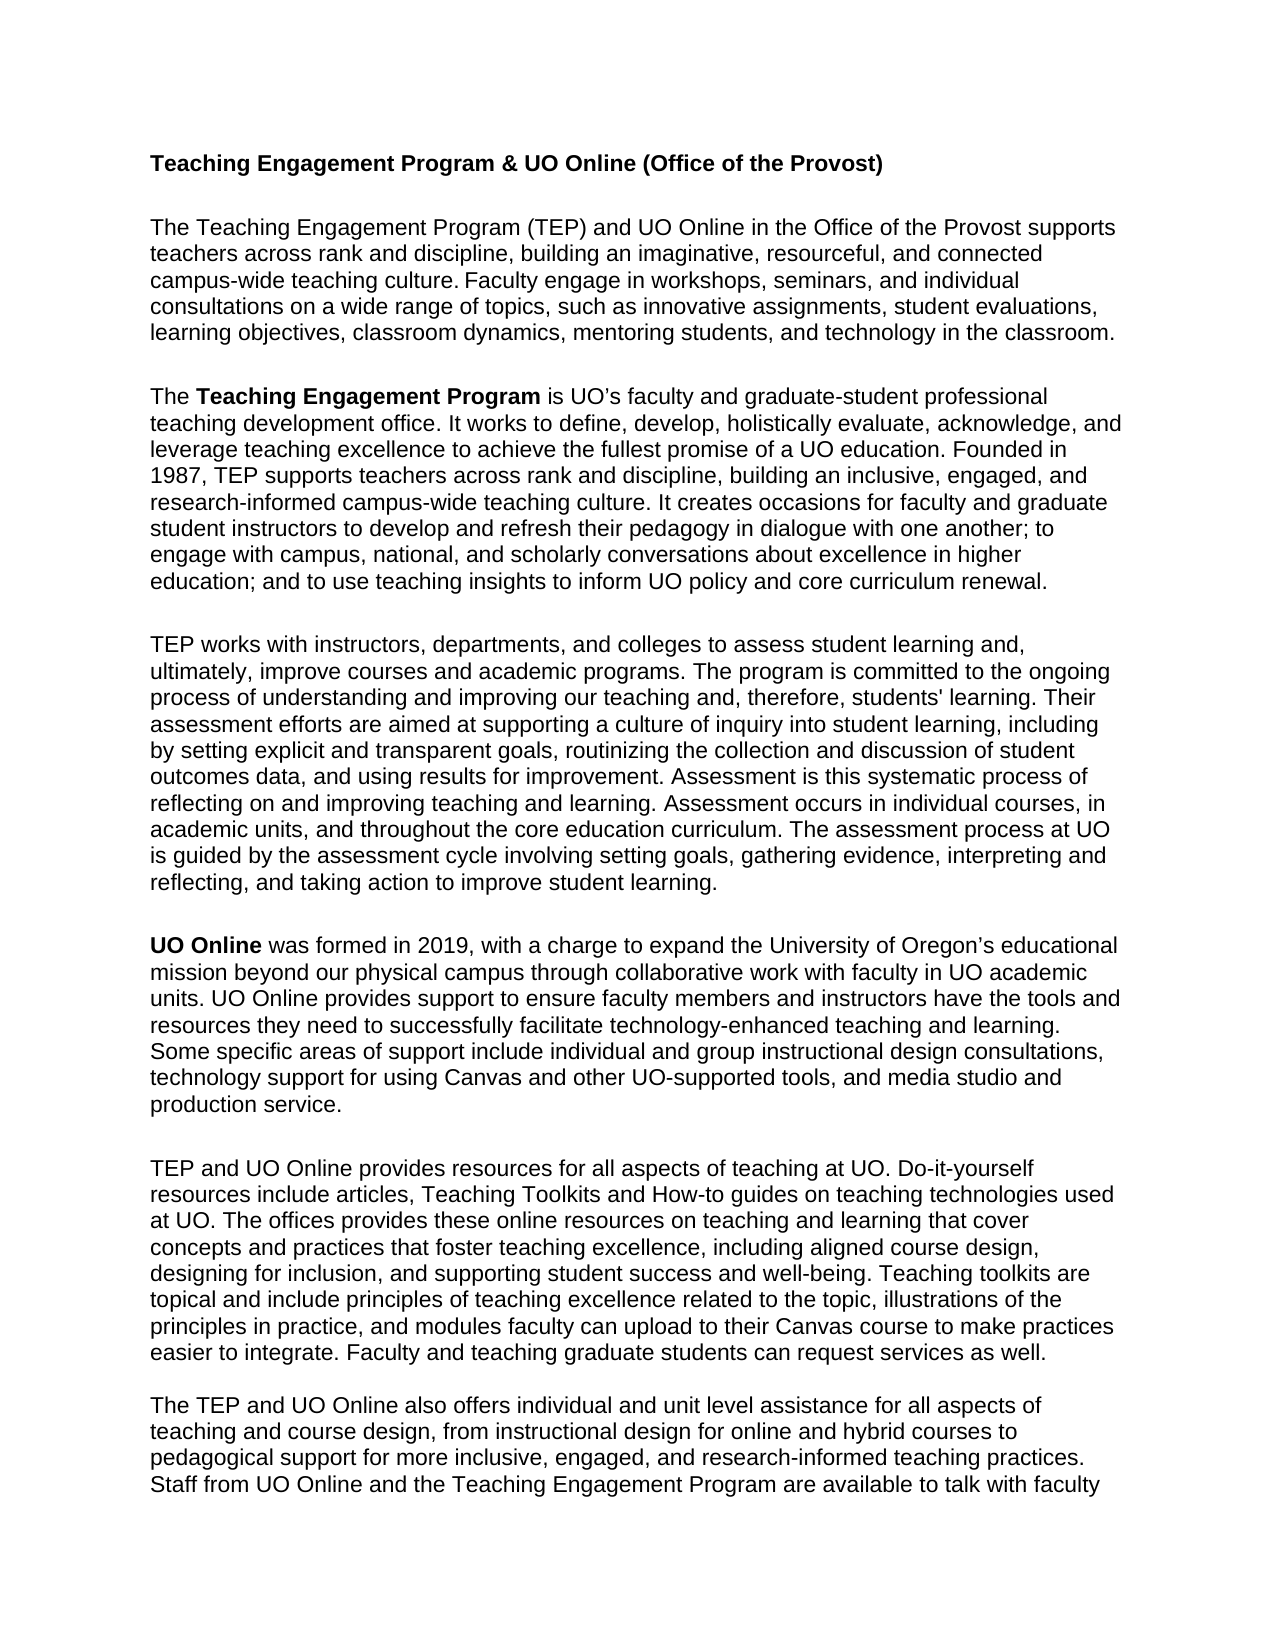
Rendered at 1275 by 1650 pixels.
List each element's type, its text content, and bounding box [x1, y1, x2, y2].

text TEP works with instructors, departments, and colleges to assess student learning and, ultimately, improve courses and academic programs. The program is committed to the ongoing process of understanding and improving our teaching and, therefore, students' learning. Their assessment efforts are aimed at supporting a culture of inquiry into student learning, including by setting explicit and transparent goals, routinizing the collection and discussion of student outcomes data, and using results for improvement. Assessment is this systematic process of reflecting on and improving teaching and learning. Assessment occurs in individual courses, in academic units, and throughout the core education curriculum. The assessment process at UO is guided by the assessment cycle involving setting goals, gathering evidence, interpreting and reflecting, and taking action to improve student learning. [150, 631, 1125, 895]
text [150, 1392, 1125, 1497]
text TEP and UO Online provides resources for all aspects of teaching at UO. Do-it-yourself resources include articles, Teaching Toolkits and How-to guides on teaching technologies used at UO. The offices provides these online resources on teaching and learning that cover concepts and practices that foster teaching excellence, including aligned course design, designing for inclusion, and supporting student success and well-being. Teaching toolkits are topical and include principles of teaching excellence related to the topic, illustrations of the principles in practice, and modules faculty can upload to their Canvas course to make practices easier to integrate. Faculty and teaching graduate students can request services as well. [150, 1154, 1125, 1365]
text The Teaching Engagement Program (TEP) and UO Online in the Office of the Provost supports teachers across rank and discipline, building an imaginative, resourceful, and connected campus-wide teaching culture. Faculty engage in workshops, seminars, and individual consultations on a wide range of topics, such as innovative assignments, student evaluations, learning objectives, classroom dynamics, mentoring students, and technology in the classroom. [150, 214, 1125, 346]
text The Teaching Engagement Program is UO’s faculty and graduate-student professional teaching development office. It works to define, develop, holistically evaluate, acknowledge, and leverage teaching excellence to achieve the fullest promise of a UO education. Founded in 1987, TEP supports teachers across rank and discipline, building an inclusive, engaged, and research-informed campus-wide teaching culture. It creates occasions for faculty and graduate student instructors to develop and refresh their pedagogy in dialogue with one another; to engage with campus, national, and scholarly conversations about excellence in higher education; and to use teaching insights to inform UO policy and core curriculum renewal. [150, 383, 1125, 594]
text Teaching Engagement Program & UO Online (Office of the Provost) [150, 150, 1125, 176]
text UO Online was formed in 2019, with a charge to expand the University of Oregon’s educational mission beyond our physical campus through collaborative work with faculty in UO academic units. UO Online provides support to ensure faculty members and instructors have the tools and resources they need to successfully facilitate technology-enhanced teaching and learning. Some specific areas of support include individual and group instructional design consultations, technology support for using Canvas and other UO-supported tools, and media studio and production service. [150, 932, 1125, 1117]
